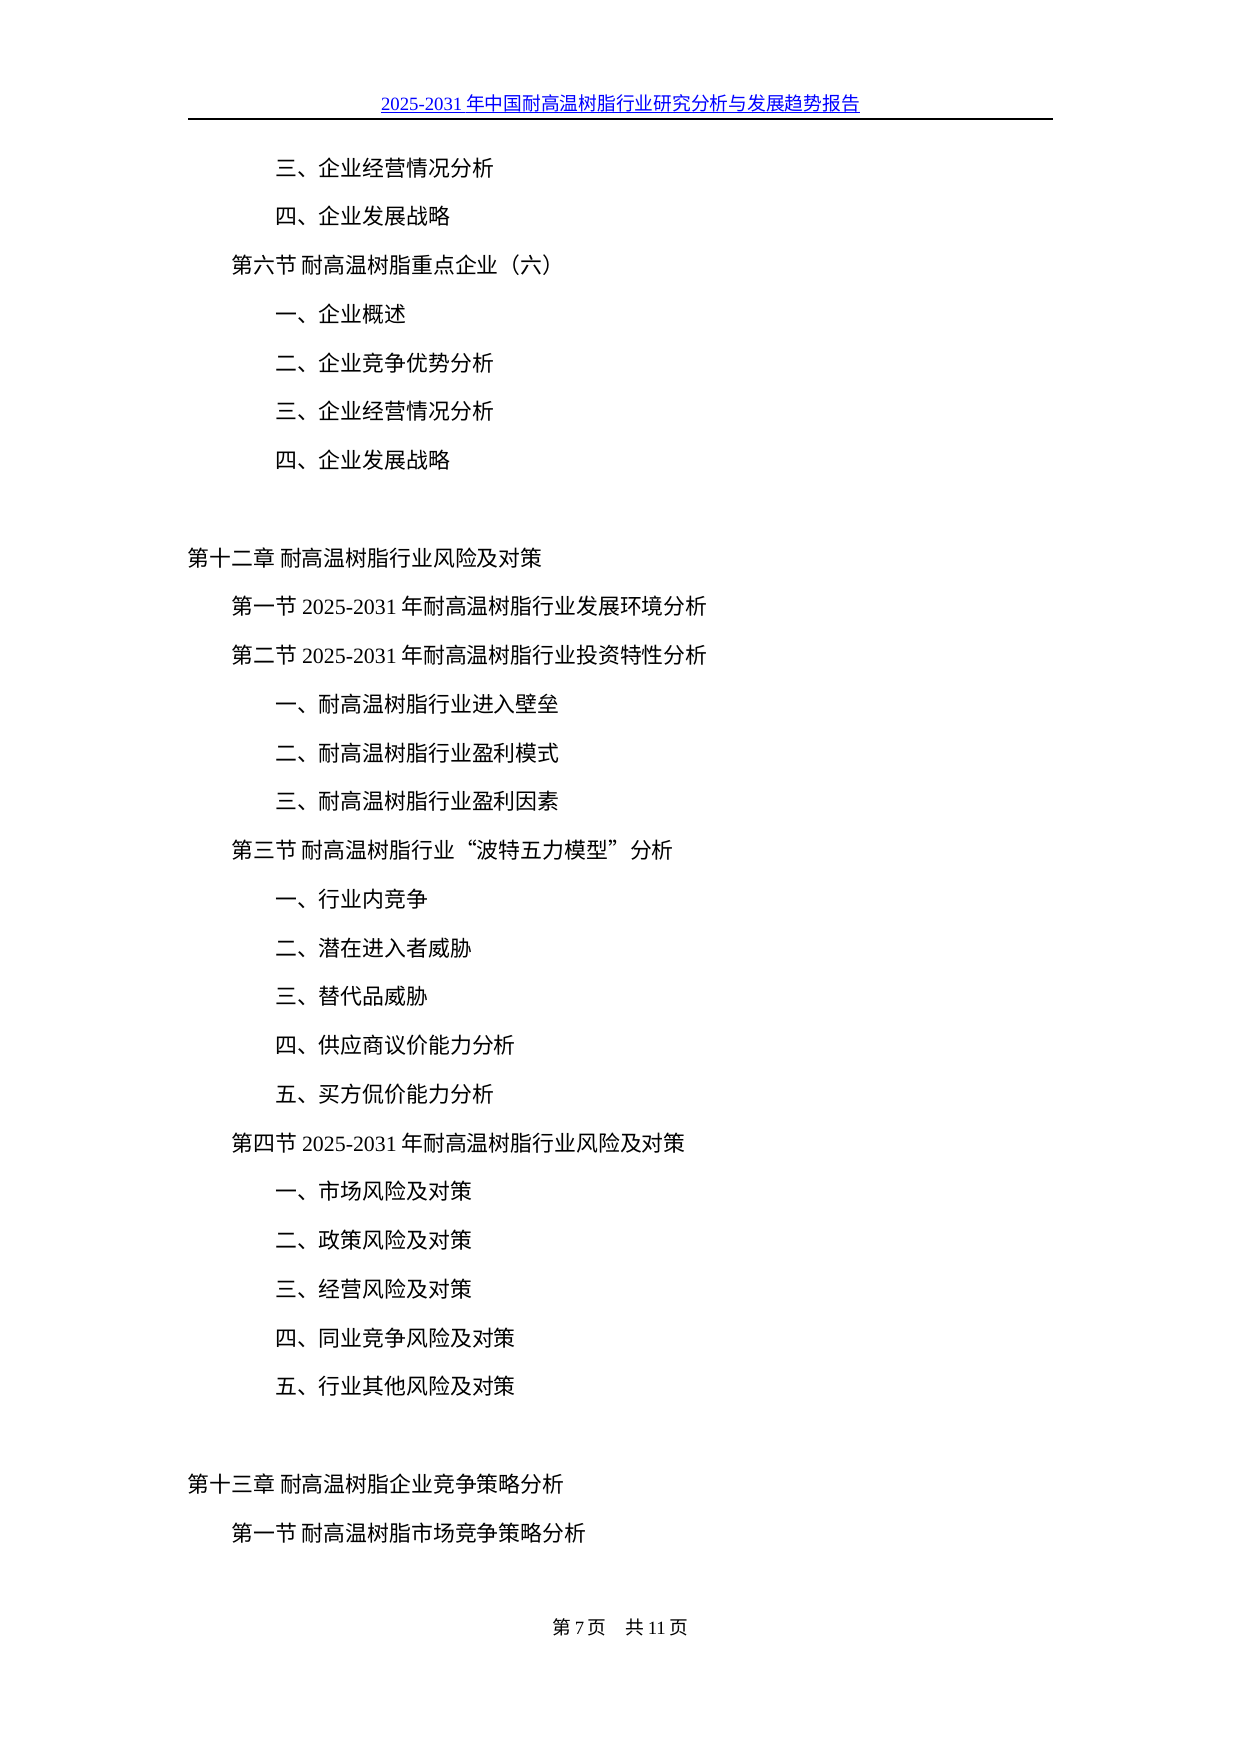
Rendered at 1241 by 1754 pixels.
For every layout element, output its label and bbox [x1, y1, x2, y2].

text [187, 150, 1053, 1548]
